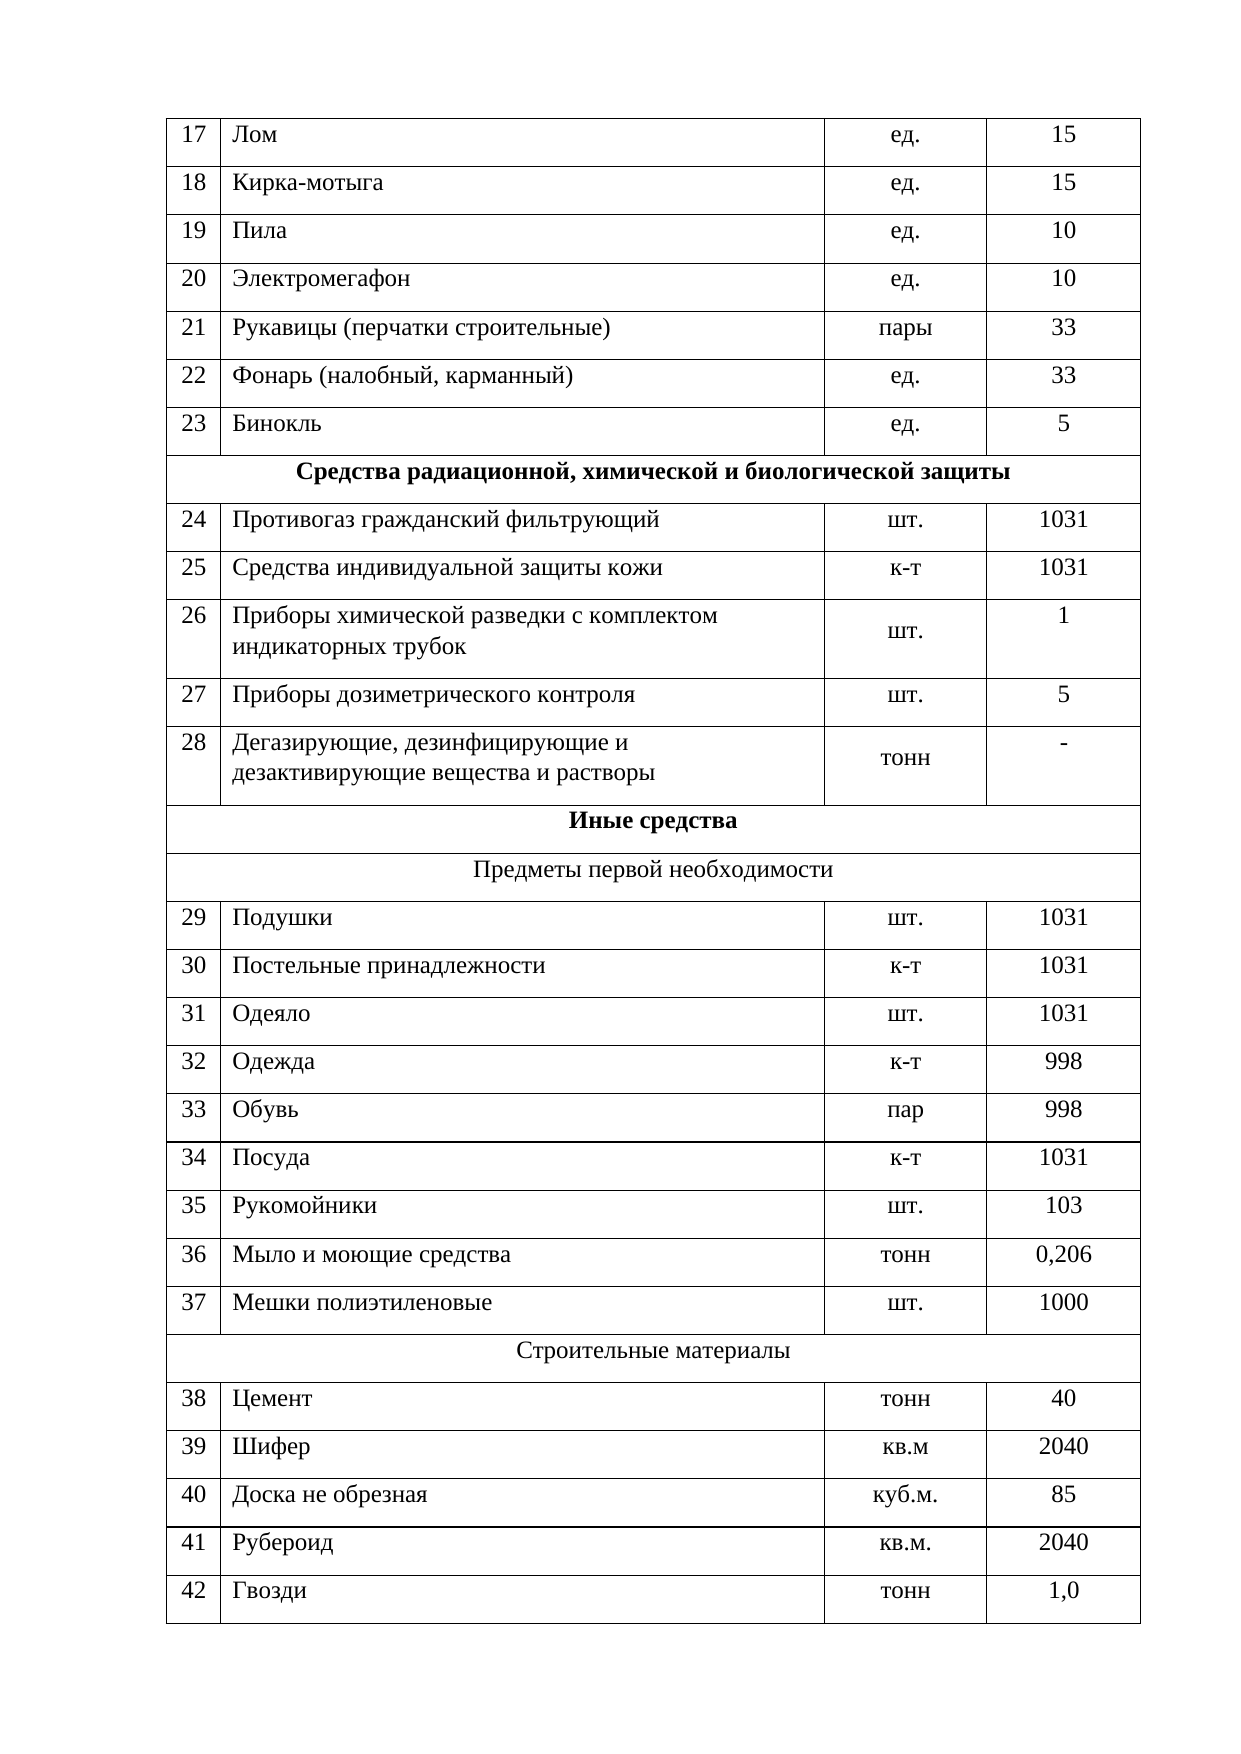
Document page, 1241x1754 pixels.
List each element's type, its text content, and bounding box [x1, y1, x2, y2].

table_cell 26 [167, 600, 220, 678]
table_cell 1 [987, 600, 1140, 678]
table_cell ед. [825, 264, 986, 311]
table_cell 1000 [987, 1287, 1140, 1334]
table_cell 17 [167, 119, 220, 166]
table_cell шт. [825, 504, 986, 551]
table_cell к-т [825, 1046, 986, 1093]
table_cell 10 [987, 215, 1140, 262]
table_cell Рукомойники [221, 1191, 824, 1238]
table_cell Бинокль [221, 408, 824, 455]
table_cell Посуда [221, 1143, 824, 1189]
table_cell 2040 [987, 1431, 1140, 1478]
table_cell Строительные материалы [167, 1335, 1140, 1382]
table_cell 85 [987, 1479, 1140, 1526]
table_cell 40 [987, 1383, 1140, 1430]
table_cell Постельные принадлежности [221, 950, 824, 997]
table_cell Пила [221, 215, 824, 262]
table_cell Одеяло [221, 998, 824, 1045]
table_cell шт. [825, 1191, 986, 1238]
table_cell 37 [167, 1287, 220, 1334]
table_cell 1031 [987, 950, 1140, 997]
table_cell Доска не обрезная [221, 1479, 824, 1526]
table_cell 1031 [987, 998, 1140, 1045]
table_cell тонн [825, 1576, 986, 1623]
table_cell 1031 [987, 504, 1140, 551]
table_cell к-т [825, 1143, 986, 1189]
table_cell пар [825, 1094, 986, 1141]
table_cell Мешки полиэтиленовые [221, 1287, 824, 1334]
table_cell Обувь [221, 1094, 824, 1141]
table_cell шт. [825, 998, 986, 1045]
table_cell Рукавицы (перчатки строительные) [221, 312, 824, 359]
table_cell Приборы дозиметрического контроля [221, 679, 824, 726]
table_cell ед. [825, 408, 986, 455]
table_cell - [987, 727, 1140, 804]
table_cell 20 [167, 264, 220, 311]
table_cell 24 [167, 504, 220, 551]
table_cell Электромегафон [221, 264, 824, 311]
table_cell Рубероид [221, 1528, 824, 1574]
table_cell 19 [167, 215, 220, 262]
table_cell Гвозди [221, 1576, 824, 1623]
table_cell кв.м. [825, 1528, 986, 1574]
table_cell Мыло и моющие средства [221, 1239, 824, 1286]
table_cell шт. [825, 902, 986, 949]
table_cell 38 [167, 1383, 220, 1430]
table_cell Цемент [221, 1383, 824, 1430]
table_cell шт. [825, 679, 986, 726]
table_cell 21 [167, 312, 220, 359]
table_cell 15 [987, 119, 1140, 166]
table_cell Лом [221, 119, 824, 166]
table_cell к-т [825, 552, 986, 599]
table_cell 33 [987, 360, 1140, 407]
table_cell шт. [825, 600, 986, 678]
table_cell к-т [825, 950, 986, 997]
table_cell Противогаз гражданский фильтрующий [221, 504, 824, 551]
table_cell 40 [167, 1479, 220, 1526]
table_cell Фонарь (налобный, карманный) [221, 360, 824, 407]
table_cell 23 [167, 408, 220, 455]
table_cell 28 [167, 727, 220, 804]
table_cell 0,206 [987, 1239, 1140, 1286]
table_cell ед. [825, 215, 986, 262]
table_cell Шифер [221, 1431, 824, 1478]
table_cell Средства индивидуальной защиты кожи [221, 552, 824, 599]
table_cell 5 [987, 679, 1140, 726]
table_cell 25 [167, 552, 220, 599]
table_cell ед. [825, 360, 986, 407]
table_cell 42 [167, 1576, 220, 1623]
table_cell 5 [987, 408, 1140, 455]
table_cell 34 [167, 1143, 220, 1189]
table_cell Предметы первой необходимости [167, 854, 1140, 901]
table_cell куб.м. [825, 1479, 986, 1526]
table_cell 29 [167, 902, 220, 949]
table_cell шт. [825, 1287, 986, 1334]
table_cell 1,0 [987, 1576, 1140, 1623]
table_cell 1031 [987, 552, 1140, 599]
table_cell Дегазирующие, дезинфицирующие и дезактивирующие вещества и растворы [221, 727, 824, 804]
table_cell тонн [825, 727, 986, 804]
table_cell 35 [167, 1191, 220, 1238]
table_cell 2040 [987, 1528, 1140, 1574]
table_cell Кирка-мотыга [221, 167, 824, 214]
table_cell 30 [167, 950, 220, 997]
table_cell 103 [987, 1191, 1140, 1238]
table_cell Подушки [221, 902, 824, 949]
table_cell 41 [167, 1528, 220, 1574]
table_cell 1031 [987, 1143, 1140, 1189]
table_cell 15 [987, 167, 1140, 214]
table_cell 10 [987, 264, 1140, 311]
table_cell 22 [167, 360, 220, 407]
table_cell 33 [167, 1094, 220, 1141]
table_cell ед. [825, 119, 986, 166]
table_cell пары [825, 312, 986, 359]
table_cell 39 [167, 1431, 220, 1478]
table_cell 31 [167, 998, 220, 1045]
table_cell 36 [167, 1239, 220, 1286]
table_cell кв.м [825, 1431, 986, 1478]
table_cell тонн [825, 1383, 986, 1430]
table_cell Приборы химической разведки с комплектом индикаторных трубок [221, 600, 824, 678]
table_cell 1031 [987, 902, 1140, 949]
table_cell Иные средства [167, 806, 1140, 853]
table_cell ед. [825, 167, 986, 214]
table_cell Средства радиационной, химической и биологической защиты [167, 456, 1140, 503]
table_cell 32 [167, 1046, 220, 1093]
table_cell 18 [167, 167, 220, 214]
table_cell Одежда [221, 1046, 824, 1093]
table_cell 33 [987, 312, 1140, 359]
table_cell тонн [825, 1239, 986, 1286]
table_cell 998 [987, 1094, 1140, 1141]
table_cell 27 [167, 679, 220, 726]
table_cell 998 [987, 1046, 1140, 1093]
